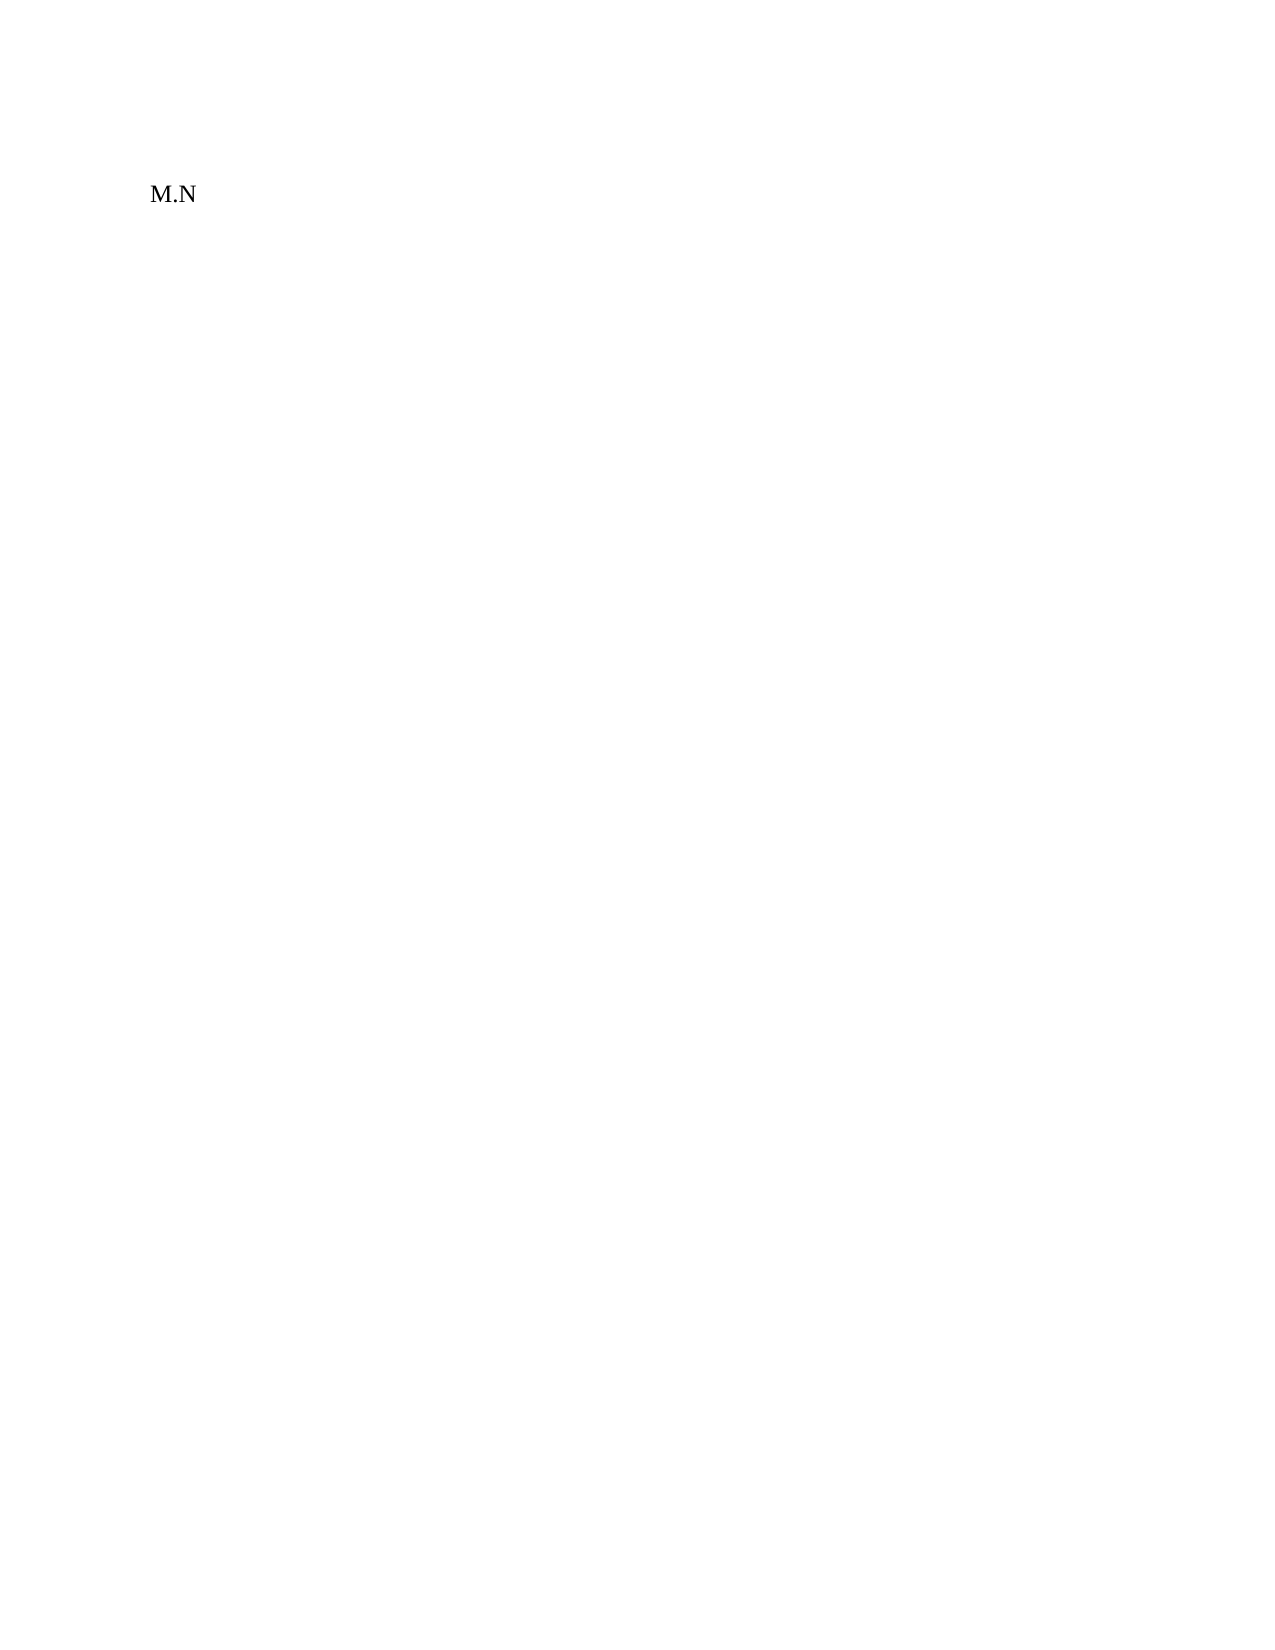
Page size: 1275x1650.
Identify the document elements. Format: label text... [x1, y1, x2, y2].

text M.N [150, 179, 1125, 207]
